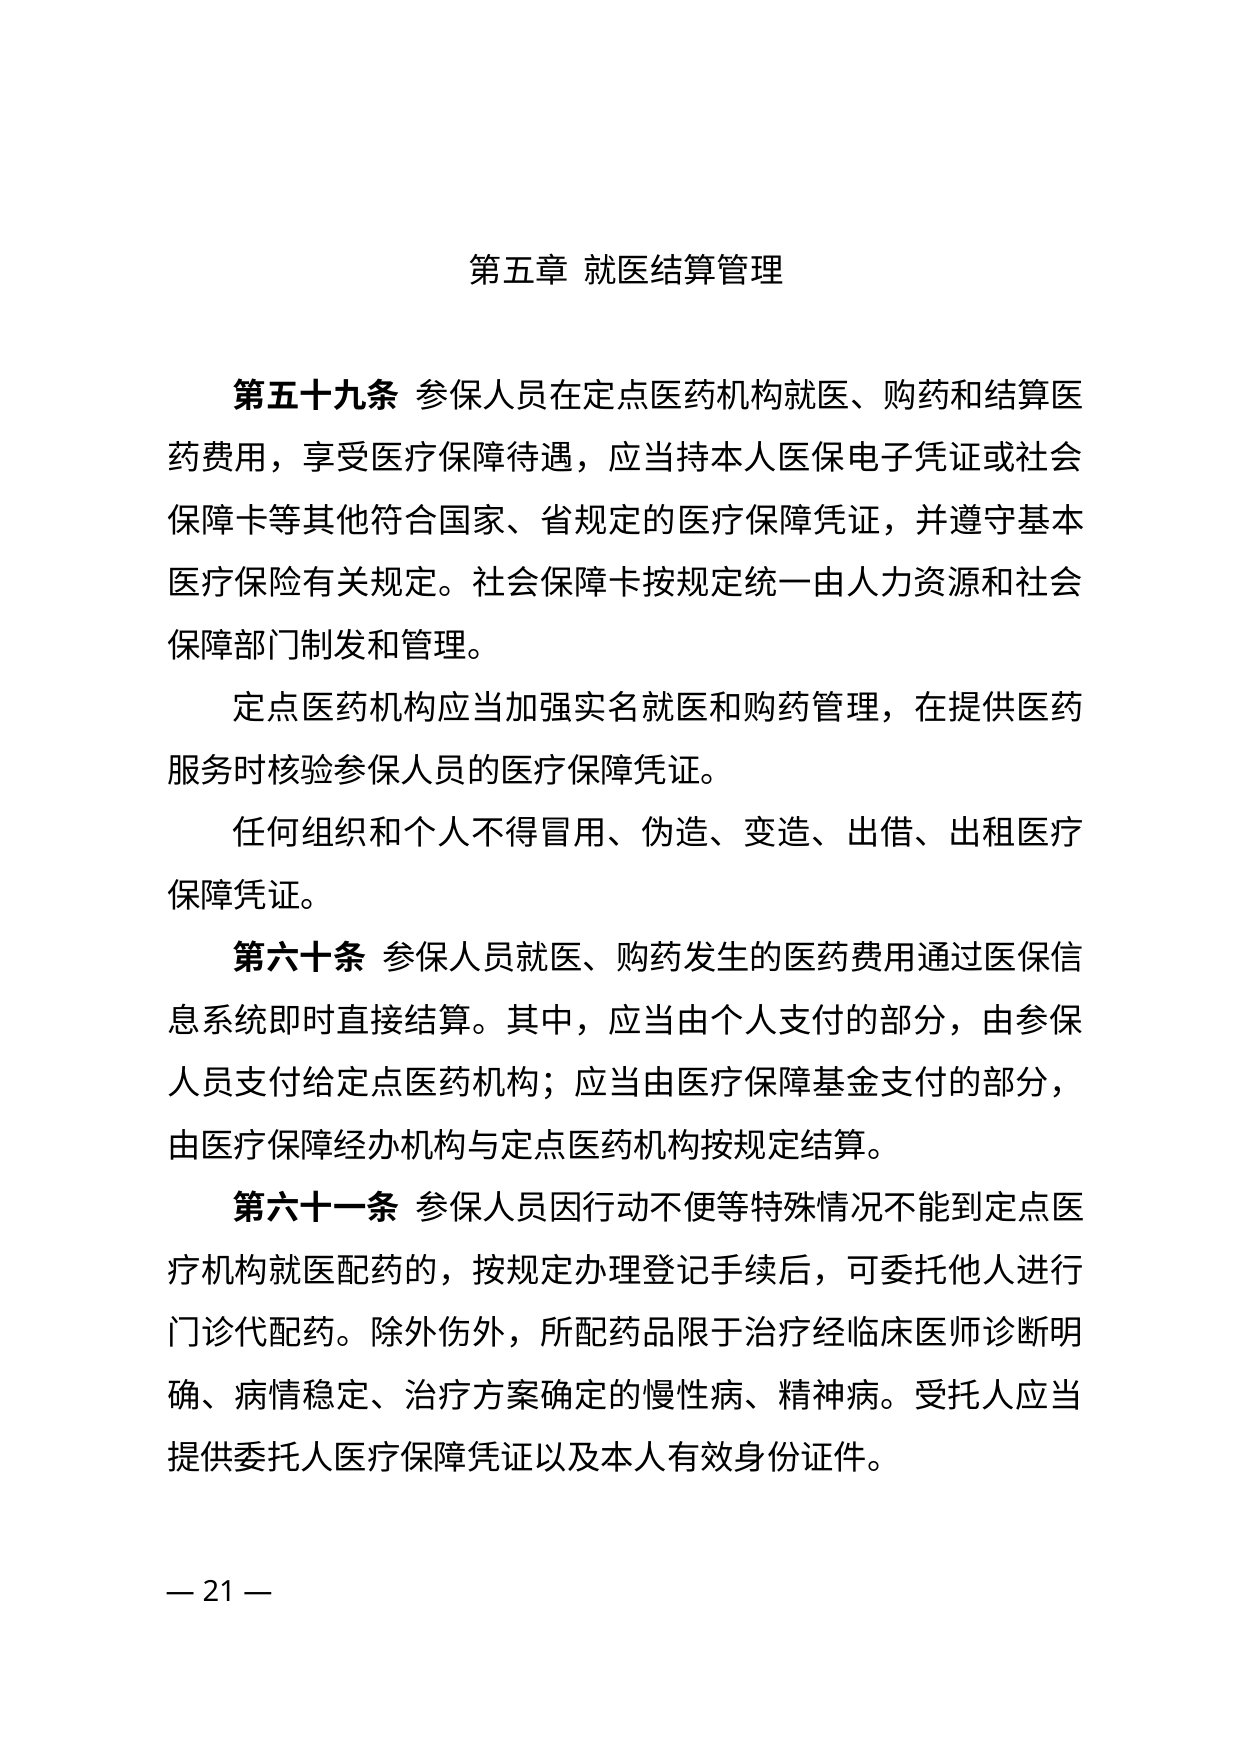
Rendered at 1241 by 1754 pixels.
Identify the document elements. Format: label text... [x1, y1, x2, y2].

text 第五章 就医结算管理 [167, 232, 1085, 294]
text 第五十九条 参保人员在定点医药机构就医、购药和结算医药费用，享受医疗保障待遇，应当持本人医保电子凭证或社会保障卡等其他符合国家、省规定的医疗保障凭证，并遵守基本医疗保险有关规定。社会保障卡按规定统一由人力资源和社会保障部门制发和管理。 [167, 357, 1085, 669]
text 任何组织和个人不得冒用、伪造、变造、出借、出租医疗保障凭证。 [167, 794, 1085, 919]
text 定点医药机构应当加强实名就医和购药管理，在提供医药服务时核验参保人员的医疗保障凭证。 [167, 669, 1085, 794]
text 第六十一条 参保人员因行动不便等特殊情况不能到定点医疗机构就医配药的，按规定办理登记手续后，可委托他人进行门诊代配药。除外伤外，所配药品限于治疗经临床医师诊断明确、病情稳定、治疗方案确定的慢性病、精神病。受托人应当提供委托人医疗保障凭证以及本人有效身份证件。 [167, 1169, 1085, 1482]
text 第六十条 参保人员就医、购药发生的医药费用通过医保信息系统即时直接结算。其中，应当由个人支付的部分，由参保人员支付给定点医药机构；应当由医疗保障基金支付的部分，由医疗保障经办机构与定点医药机构按规定结算。 [167, 919, 1085, 1169]
